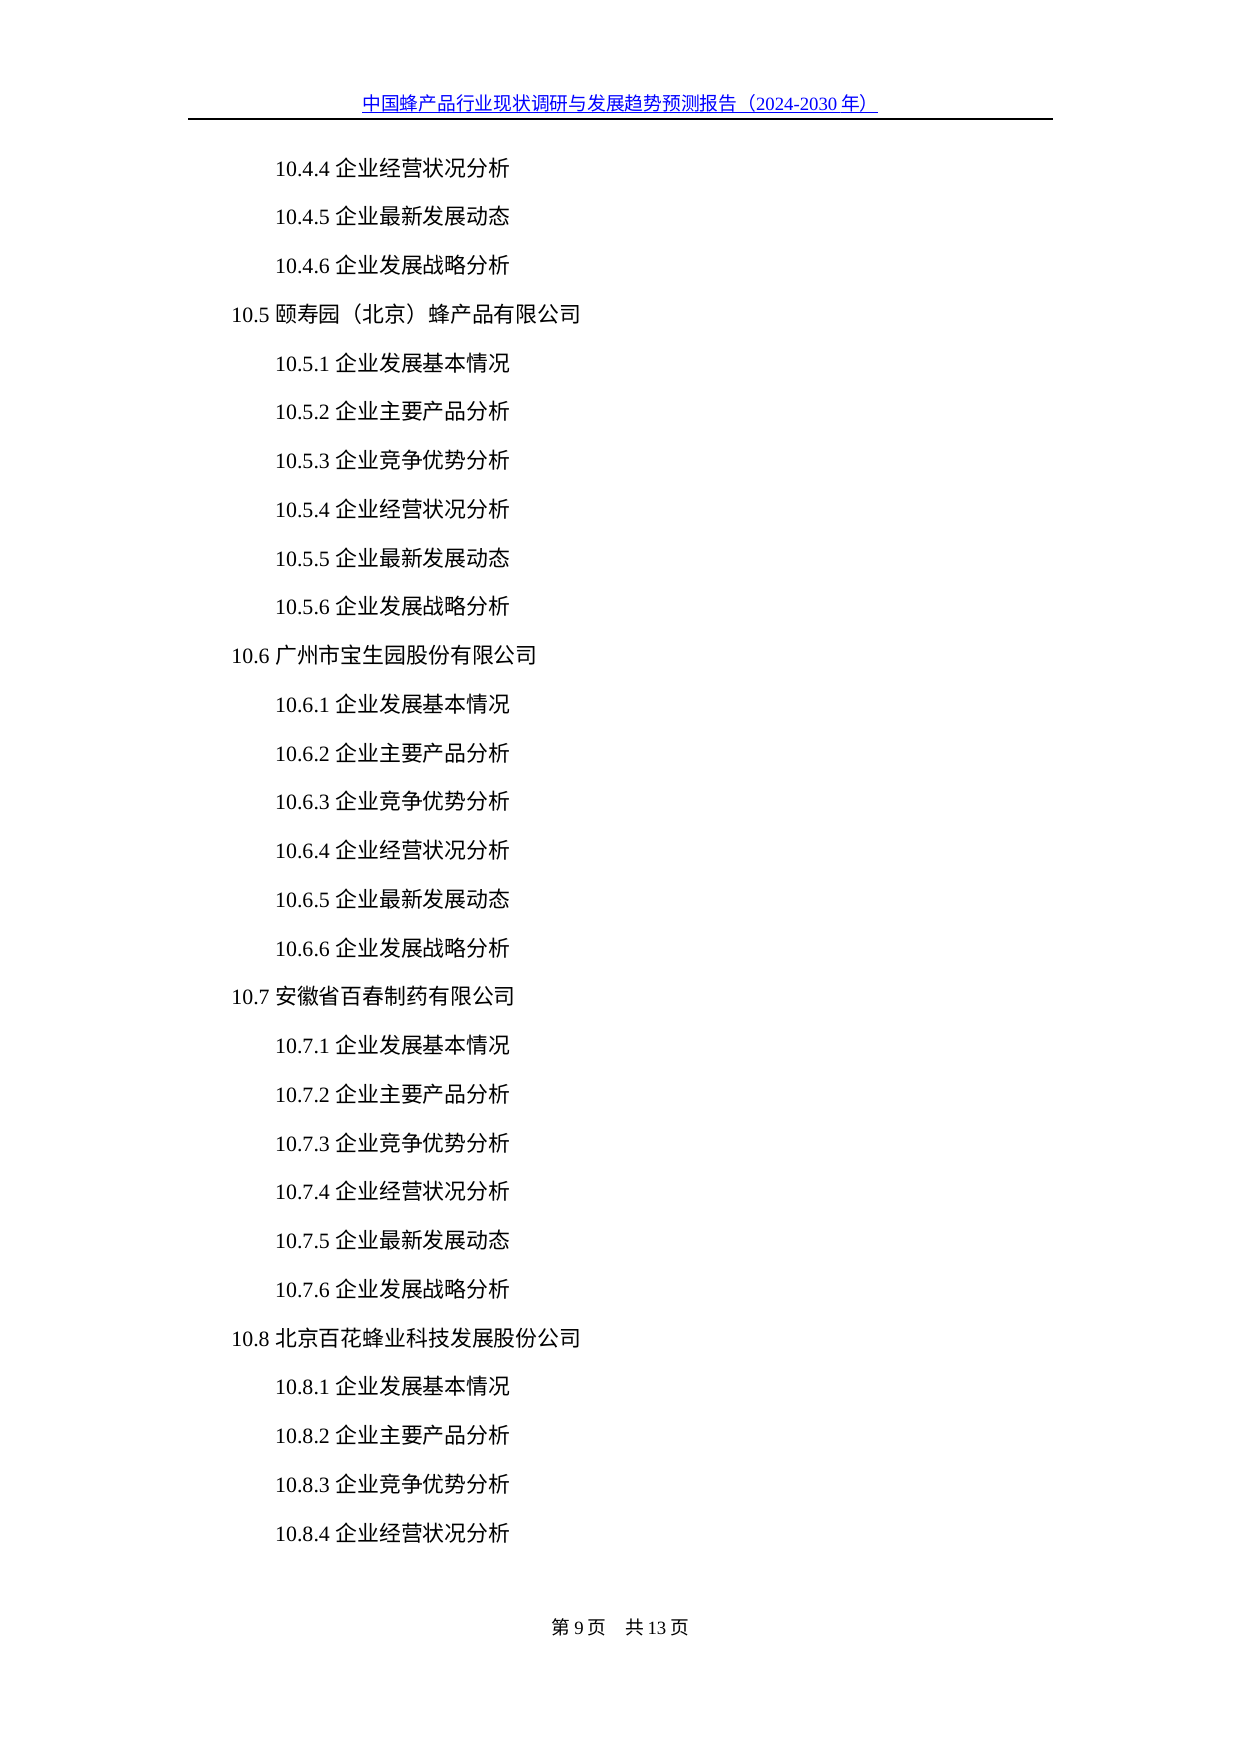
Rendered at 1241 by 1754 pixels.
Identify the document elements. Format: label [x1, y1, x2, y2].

text [187, 150, 1053, 1548]
